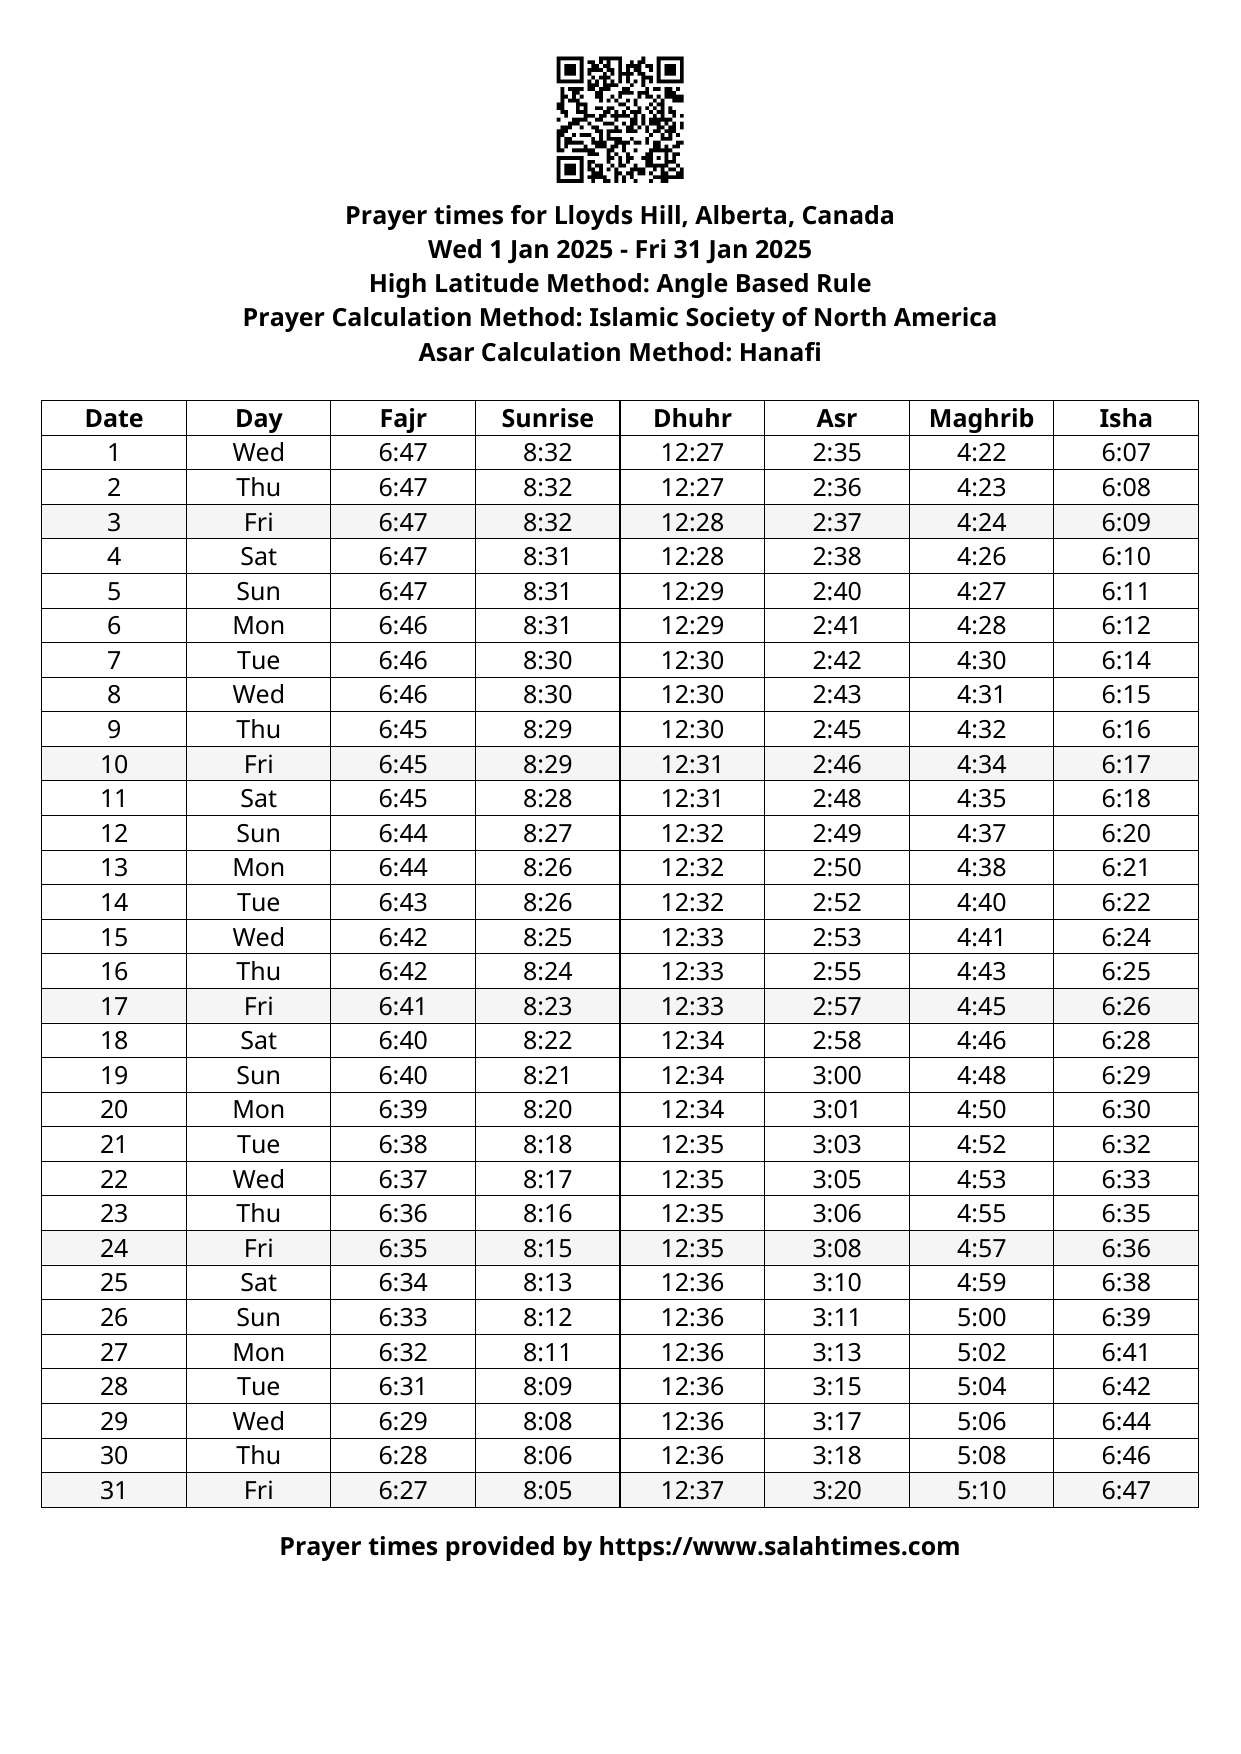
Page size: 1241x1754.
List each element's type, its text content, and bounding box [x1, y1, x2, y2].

table_cell Thu [187, 712, 330, 746]
text Prayer times for Lloyds Hill, Alberta, Canada [42, 198, 1198, 232]
table_cell 6:32 [1054, 1127, 1198, 1161]
table_cell 8:31 [476, 539, 619, 573]
table_cell 6:42 [331, 920, 475, 953]
table_cell 6:17 [1054, 747, 1198, 780]
table_cell 12:33 [621, 989, 764, 1022]
table_cell 4:34 [910, 747, 1053, 780]
table_cell 15 [42, 920, 186, 953]
table_cell 27 [42, 1335, 186, 1368]
table_cell 6:24 [1054, 920, 1198, 953]
table_header Day [187, 401, 330, 434]
table_cell 8:08 [476, 1404, 619, 1437]
table_cell 6:45 [331, 747, 475, 780]
table_cell 2:42 [765, 643, 909, 677]
table_cell 3:17 [765, 1404, 909, 1437]
table_cell 2:57 [765, 989, 909, 1022]
table_cell 12:29 [621, 609, 764, 642]
table_cell 6:45 [331, 712, 475, 746]
table_cell 12:31 [621, 781, 764, 815]
table_cell 6:21 [1054, 851, 1198, 884]
table_cell 8:25 [476, 920, 619, 953]
table_cell 8:29 [476, 712, 619, 746]
table_cell 8:32 [476, 470, 619, 504]
table_cell 2:46 [765, 747, 909, 780]
table_cell 12:34 [621, 1024, 764, 1057]
picture [542, 41, 699, 198]
table_cell 4:31 [910, 678, 1053, 711]
table_cell 5:06 [910, 1404, 1053, 1437]
table_cell 28 [42, 1369, 186, 1403]
table_cell 8:31 [476, 609, 619, 642]
table_header Sunrise [476, 401, 619, 434]
table_cell 6:36 [1054, 1231, 1198, 1264]
table_cell 6:34 [331, 1266, 475, 1299]
table_cell 8:21 [476, 1058, 619, 1092]
table_cell 4:23 [910, 470, 1053, 504]
table_cell 12:34 [621, 1093, 764, 1126]
table_cell 6:44 [1054, 1404, 1198, 1437]
table_cell 3:00 [765, 1058, 909, 1092]
text Prayer Calculation Method: Islamic Society of North America [42, 300, 1198, 334]
table_cell 8:06 [476, 1439, 619, 1472]
table_cell 6:47 [331, 505, 475, 538]
table_cell 2:48 [765, 781, 909, 815]
table_cell 4:43 [910, 954, 1053, 988]
table_cell 4:30 [910, 643, 1053, 677]
table_cell 8:18 [476, 1127, 619, 1161]
table_cell 6:47 [331, 574, 475, 607]
table_cell 6:26 [1054, 989, 1198, 1022]
table_header Dhuhr [621, 401, 764, 434]
table_cell 6:35 [331, 1231, 475, 1264]
table_cell 8:30 [476, 643, 619, 677]
table_cell 12:28 [621, 505, 764, 538]
table_cell Fri [187, 989, 330, 1022]
table_cell Thu [187, 470, 330, 504]
table_cell Fri [187, 747, 330, 780]
table_cell Wed [187, 436, 330, 469]
table_cell 8:29 [476, 747, 619, 780]
table_cell 6:14 [1054, 643, 1198, 677]
table_cell 6:41 [331, 989, 475, 1022]
table_cell 6:18 [1054, 781, 1198, 815]
table_cell 12:36 [621, 1266, 764, 1299]
table_header Maghrib [910, 401, 1053, 434]
table_cell 3:03 [765, 1127, 909, 1161]
table_cell 12:31 [621, 747, 764, 780]
table_cell 8:22 [476, 1024, 619, 1057]
table_cell 6:46 [331, 643, 475, 677]
table_cell 8 [42, 678, 186, 711]
table_cell 3:05 [765, 1162, 909, 1195]
table_cell 12:36 [621, 1335, 764, 1368]
table_cell 6:12 [1054, 609, 1198, 642]
table_cell 4:27 [910, 574, 1053, 607]
table_cell 6:09 [1054, 505, 1198, 538]
table_cell 6 [42, 609, 186, 642]
table_cell 2:53 [765, 920, 909, 953]
table_cell Tue [187, 643, 330, 677]
table_cell 3:08 [765, 1231, 909, 1264]
table_cell 5:00 [910, 1300, 1053, 1334]
table_cell 3 [42, 505, 186, 538]
table_cell 4:38 [910, 851, 1053, 884]
table_cell 2:52 [765, 885, 909, 919]
table_cell 30 [42, 1439, 186, 1472]
table_cell 4:35 [910, 781, 1053, 815]
table_cell 10 [42, 747, 186, 780]
table_cell 6:43 [331, 885, 475, 919]
table_cell 12:33 [621, 954, 764, 988]
table_cell 6:29 [331, 1404, 475, 1437]
table_cell 2:49 [765, 816, 909, 849]
table_cell 7 [42, 643, 186, 677]
table_cell 5:02 [910, 1335, 1053, 1368]
table_cell 18 [42, 1024, 186, 1057]
table_cell 4:26 [910, 539, 1053, 573]
table_cell Wed [187, 920, 330, 953]
table_cell 6:15 [1054, 678, 1198, 711]
table_cell 5 [42, 574, 186, 607]
table_cell 8:12 [476, 1300, 619, 1334]
table_cell 5:08 [910, 1439, 1053, 1472]
table_cell 6:44 [331, 816, 475, 849]
table_cell 6:38 [331, 1127, 475, 1161]
table_cell 6:20 [1054, 816, 1198, 849]
table_cell 2:45 [765, 712, 909, 746]
table_cell Thu [187, 954, 330, 988]
table_cell 6:44 [331, 851, 475, 884]
table_cell 3:20 [765, 1473, 909, 1507]
table_cell 2:35 [765, 436, 909, 469]
table_cell 6:47 [331, 539, 475, 573]
table_cell 4:59 [910, 1266, 1053, 1299]
table_cell 12:35 [621, 1127, 764, 1161]
table_header Date [42, 401, 186, 434]
table_cell 9 [42, 712, 186, 746]
table_cell 4:50 [910, 1093, 1053, 1126]
table_cell 6:11 [1054, 574, 1198, 607]
table_cell 6:38 [1054, 1266, 1198, 1299]
table_cell Sun [187, 1058, 330, 1092]
table_cell 12:36 [621, 1300, 764, 1334]
table_cell 6:07 [1054, 436, 1198, 469]
table_cell Sun [187, 1300, 330, 1334]
table_cell 8:09 [476, 1369, 619, 1403]
table_cell 4:41 [910, 920, 1053, 953]
table_cell 3:11 [765, 1300, 909, 1334]
table_cell 19 [42, 1058, 186, 1092]
table_cell 8:28 [476, 781, 619, 815]
table_cell 6:16 [1054, 712, 1198, 746]
table_cell 25 [42, 1266, 186, 1299]
table_cell 6:39 [1054, 1300, 1198, 1334]
table_cell 8:15 [476, 1231, 619, 1264]
table_cell 12:37 [621, 1473, 764, 1507]
table_cell Mon [187, 609, 330, 642]
table_cell 6:47 [331, 436, 475, 469]
table_cell 6:42 [1054, 1369, 1198, 1403]
table_cell 2:50 [765, 851, 909, 884]
table_cell 12:29 [621, 574, 764, 607]
table_cell 6:47 [1054, 1473, 1198, 1507]
table_cell Mon [187, 1093, 330, 1126]
table_cell 4:53 [910, 1162, 1053, 1195]
table_header Asr [765, 401, 909, 434]
table_cell 8:31 [476, 574, 619, 607]
table_cell 12:27 [621, 436, 764, 469]
table_cell 8:20 [476, 1093, 619, 1126]
table_cell 3:10 [765, 1266, 909, 1299]
table_cell 22 [42, 1162, 186, 1195]
table_cell 6:40 [331, 1024, 475, 1057]
table_cell 6:33 [331, 1300, 475, 1334]
table_cell 8:11 [476, 1335, 619, 1368]
table_cell 12:30 [621, 643, 764, 677]
table_cell 12:28 [621, 539, 764, 573]
table_cell 3:01 [765, 1093, 909, 1126]
table_cell Tue [187, 1369, 330, 1403]
table_cell 6:10 [1054, 539, 1198, 573]
table_cell 4:37 [910, 816, 1053, 849]
table_cell 5:04 [910, 1369, 1053, 1403]
table_cell 6:39 [331, 1093, 475, 1126]
table_cell 4:24 [910, 505, 1053, 538]
table_cell 17 [42, 989, 186, 1022]
table_cell 6:37 [331, 1162, 475, 1195]
table_cell Sat [187, 781, 330, 815]
table_cell Sun [187, 816, 330, 849]
table_cell 6:33 [1054, 1162, 1198, 1195]
table_cell 6:29 [1054, 1058, 1198, 1092]
table_cell 6:46 [331, 678, 475, 711]
table_cell 8:30 [476, 678, 619, 711]
table_cell 12:30 [621, 712, 764, 746]
table_cell 6:25 [1054, 954, 1198, 988]
table_cell 12:36 [621, 1369, 764, 1403]
table_cell 2:43 [765, 678, 909, 711]
table_cell 2:40 [765, 574, 909, 607]
table_cell Sat [187, 539, 330, 573]
table_cell 12:32 [621, 885, 764, 919]
text High Latitude Method: Angle Based Rule [42, 266, 1198, 300]
table_cell Wed [187, 678, 330, 711]
text Asar Calculation Method: Hanafi [42, 334, 1198, 368]
table_cell 6:36 [331, 1196, 475, 1230]
table_cell 6:28 [1054, 1024, 1198, 1057]
table_cell 2:36 [765, 470, 909, 504]
table_cell Tue [187, 1127, 330, 1161]
table_cell 6:40 [331, 1058, 475, 1092]
table_cell Mon [187, 1335, 330, 1368]
table_cell 4:40 [910, 885, 1053, 919]
table_cell 6:46 [331, 609, 475, 642]
table_cell 2 [42, 470, 186, 504]
table_cell Wed [187, 1404, 330, 1437]
table_cell 3:15 [765, 1369, 909, 1403]
table_cell 12:32 [621, 851, 764, 884]
table_cell 6:28 [331, 1439, 475, 1472]
table_cell 16 [42, 954, 186, 988]
table_cell 6:42 [331, 954, 475, 988]
table_cell 4:55 [910, 1196, 1053, 1230]
table_cell 14 [42, 885, 186, 919]
table_cell Wed [187, 1162, 330, 1195]
table_cell 6:46 [1054, 1439, 1198, 1472]
table_cell 12:36 [621, 1439, 764, 1472]
table_cell 6:08 [1054, 470, 1198, 504]
table_cell Fri [187, 1473, 330, 1507]
table_cell 6:47 [331, 470, 475, 504]
table_cell 8:32 [476, 436, 619, 469]
table_cell 23 [42, 1196, 186, 1230]
table_cell 6:22 [1054, 885, 1198, 919]
table_cell 6:41 [1054, 1335, 1198, 1368]
table_cell 4:52 [910, 1127, 1053, 1161]
table_cell 1 [42, 436, 186, 469]
table_cell 12:35 [621, 1231, 764, 1264]
text Prayer times provided by https://www.salahtimes.com [42, 1528, 1198, 1563]
table_cell Sat [187, 1266, 330, 1299]
table_cell 11 [42, 781, 186, 815]
table_cell 4:46 [910, 1024, 1053, 1057]
table_cell 8:24 [476, 954, 619, 988]
table_cell 3:18 [765, 1439, 909, 1472]
table_cell 26 [42, 1300, 186, 1334]
table_cell 12 [42, 816, 186, 849]
table_cell 24 [42, 1231, 186, 1264]
table_cell 4:32 [910, 712, 1053, 746]
table_cell 8:26 [476, 851, 619, 884]
table_cell 4:28 [910, 609, 1053, 642]
table_cell 12:27 [621, 470, 764, 504]
table_cell 12:36 [621, 1404, 764, 1437]
table_cell 6:27 [331, 1473, 475, 1507]
table_cell 2:38 [765, 539, 909, 573]
table_cell 8:16 [476, 1196, 619, 1230]
table_cell 8:26 [476, 885, 619, 919]
table_cell 20 [42, 1093, 186, 1126]
table_cell 8:23 [476, 989, 619, 1022]
table_cell Sun [187, 574, 330, 607]
table_cell 3:06 [765, 1196, 909, 1230]
table_cell 8:05 [476, 1473, 619, 1507]
table_cell 4:57 [910, 1231, 1053, 1264]
table_cell 4:45 [910, 989, 1053, 1022]
table_cell 2:58 [765, 1024, 909, 1057]
table_cell 2:37 [765, 505, 909, 538]
table_cell Fri [187, 505, 330, 538]
table_cell Thu [187, 1439, 330, 1472]
table_cell 6:32 [331, 1335, 475, 1368]
table_cell Sat [187, 1024, 330, 1057]
table_cell 8:32 [476, 505, 619, 538]
table_cell 6:31 [331, 1369, 475, 1403]
table_cell 12:33 [621, 920, 764, 953]
table_cell 12:35 [621, 1196, 764, 1230]
table_cell 29 [42, 1404, 186, 1437]
table_cell Thu [187, 1196, 330, 1230]
table_cell 8:13 [476, 1266, 619, 1299]
table_cell 5:10 [910, 1473, 1053, 1507]
table_cell 6:30 [1054, 1093, 1198, 1126]
table_cell 8:27 [476, 816, 619, 849]
table_cell 21 [42, 1127, 186, 1161]
table_cell 2:41 [765, 609, 909, 642]
table_header Fajr [331, 401, 475, 434]
table_cell 3:13 [765, 1335, 909, 1368]
table_cell 8:17 [476, 1162, 619, 1195]
table_cell 12:32 [621, 816, 764, 849]
table_cell 4 [42, 539, 186, 573]
table_cell 6:45 [331, 781, 475, 815]
table_cell 4:48 [910, 1058, 1053, 1092]
table_cell 2:55 [765, 954, 909, 988]
table_cell 6:35 [1054, 1196, 1198, 1230]
table_cell 4:22 [910, 436, 1053, 469]
table_cell 13 [42, 851, 186, 884]
table_header Isha [1054, 401, 1198, 434]
table_cell 12:30 [621, 678, 764, 711]
table_cell Mon [187, 851, 330, 884]
text Wed 1 Jan 2025 - Fri 31 Jan 2025 [42, 232, 1198, 266]
table_cell 12:35 [621, 1162, 764, 1195]
table_cell 31 [42, 1473, 186, 1507]
table_cell Fri [187, 1231, 330, 1264]
table_cell Tue [187, 885, 330, 919]
table_cell 12:34 [621, 1058, 764, 1092]
